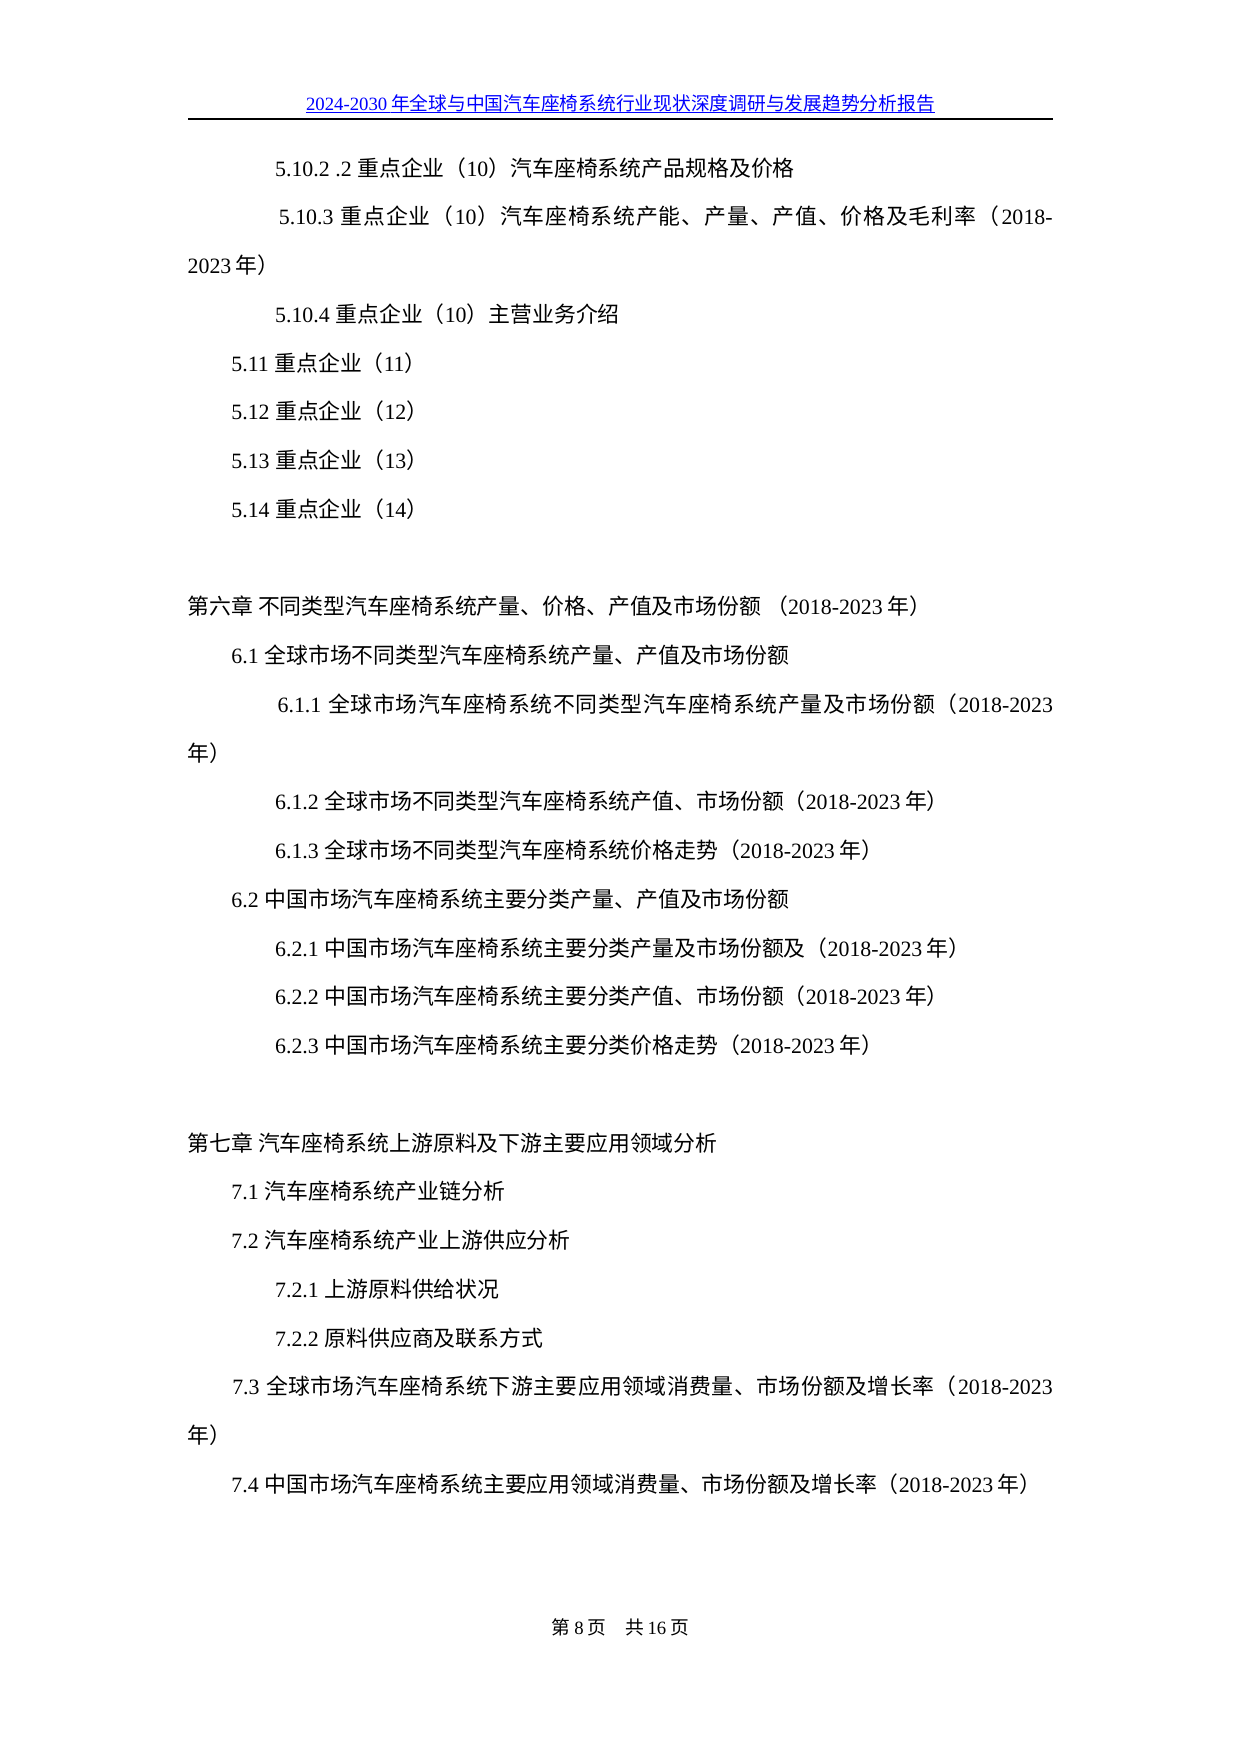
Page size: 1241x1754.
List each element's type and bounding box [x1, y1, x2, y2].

text [187, 150, 1053, 1499]
